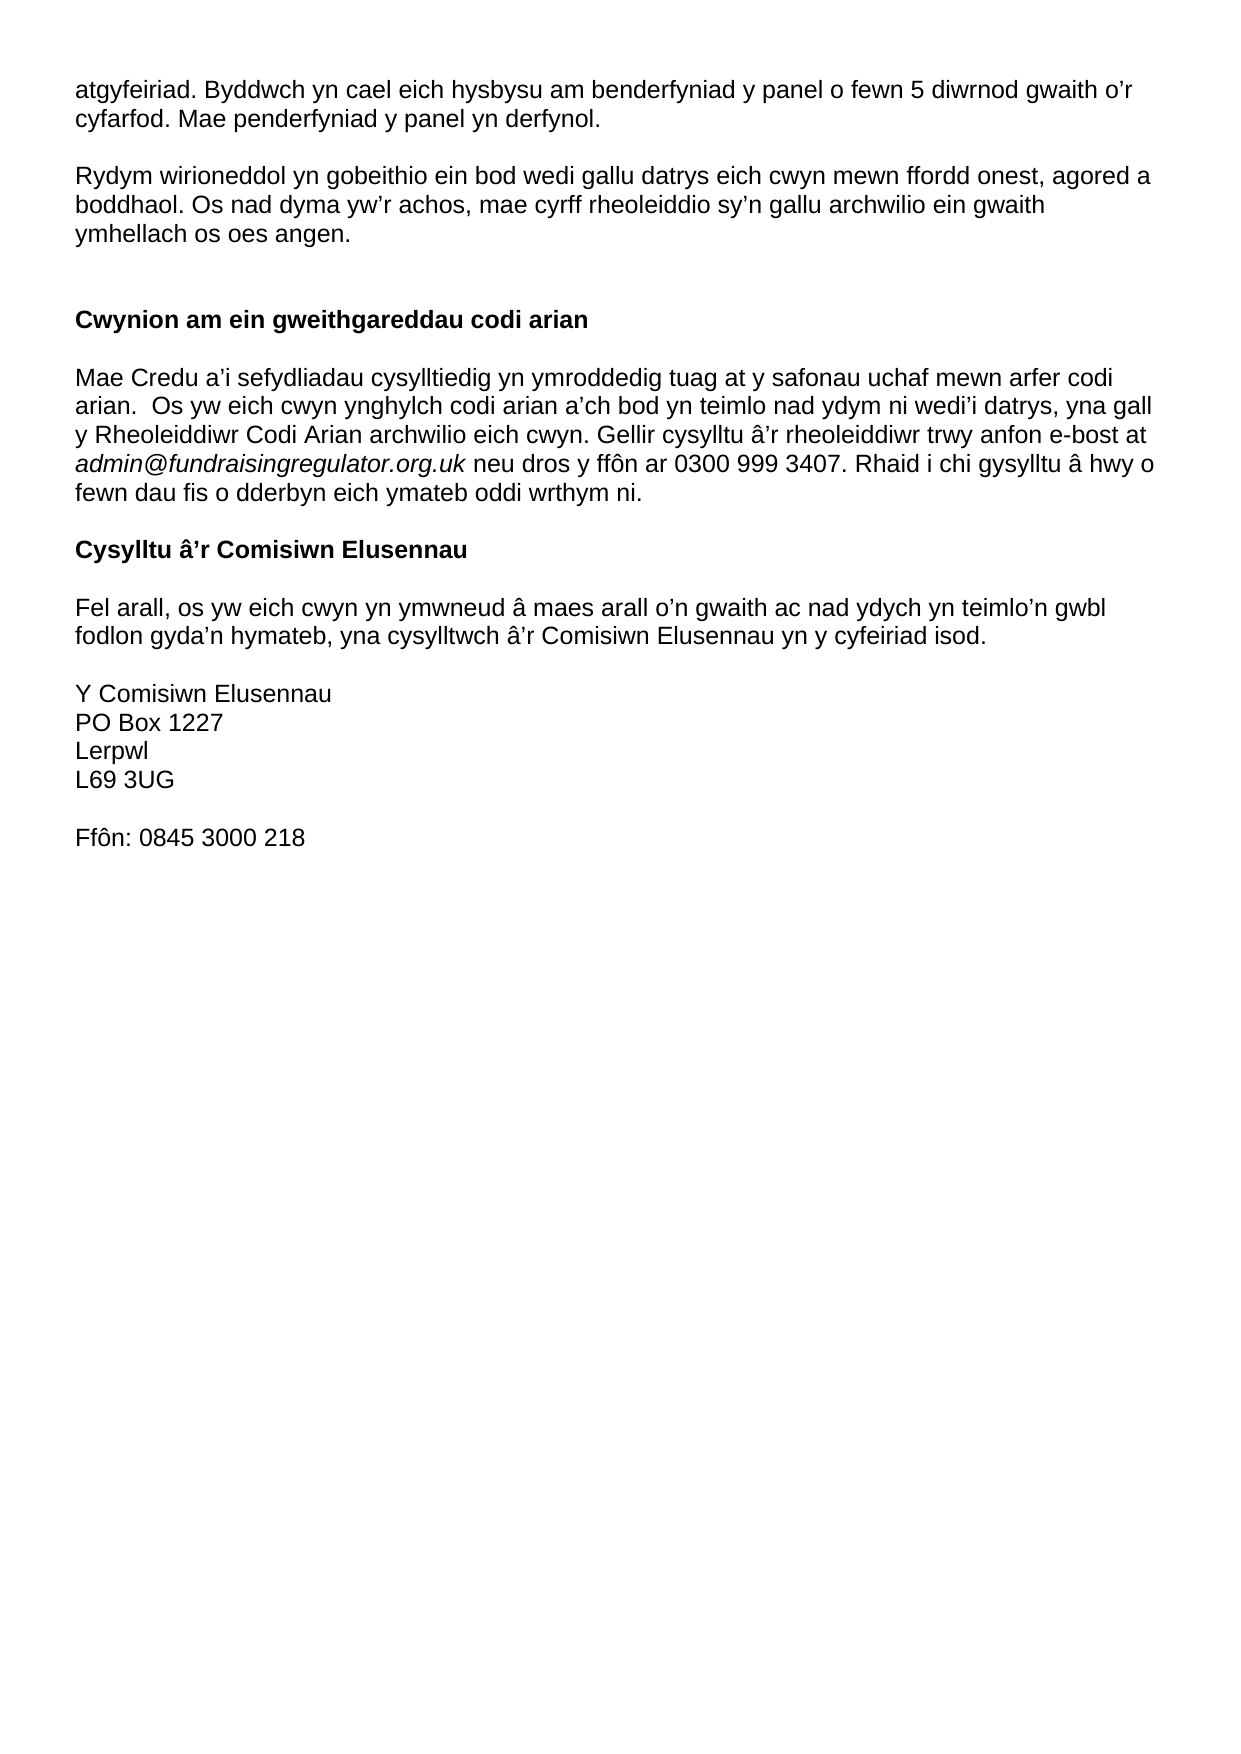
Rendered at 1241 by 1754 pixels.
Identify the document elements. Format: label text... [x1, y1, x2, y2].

text Mae Credu a’i sefydliadau cysylltiedig yn ymroddedig tuag at y safonau uchaf mewn arfer codi arian. Os yw eich cwyn ynghylch codi arian a’ch bod yn teimlo nad ydym ni wedi’i datrys, yna gall y Rheoleiddiwr Codi Arian archwilio eich cwyn. Gellir cysylltu â’r rheoleiddiwr trwy anfon e-bost at admin@fundraisingregulator.org.uk neu dros y ffôn ar 0300 999 3407. Rhaid i chi gysylltu â hwy o fewn dau fis o dderbyn eich ymateb oddi wrthym ni. [75, 362, 1165, 506]
text Fel arall, os yw eich cwyn yn ymwneud â maes arall o’n gwaith ac nad ydych yn teimlo’n gwbl fodlon gyda’n hymateb, yna cysylltwch â’r Comisiwn Elusennau yn y cyfeiriad isod. [75, 592, 1165, 650]
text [75, 75, 1165, 132]
text Cysylltu â’r Comisiwn Elusennau [75, 535, 1165, 564]
text Cwynion am ein gweithgareddau codi arian [75, 305, 1165, 334]
text Rydym wirioneddol yn gobeithio ein bod wedi gallu datrys eich cwyn mewn ffordd onest, agored a boddhaol. Os nad dyma yw’r achos, mae cyrff rheoleiddio sy’n gallu archwilio ein gwaith ymhellach os oes angen. [75, 161, 1165, 247]
text Y Comisiwn Elusennau PO Box 1227 Lerpwl L69 3UG [75, 679, 1165, 794]
text Ffôn: 0845 3000 218 [75, 822, 1165, 851]
